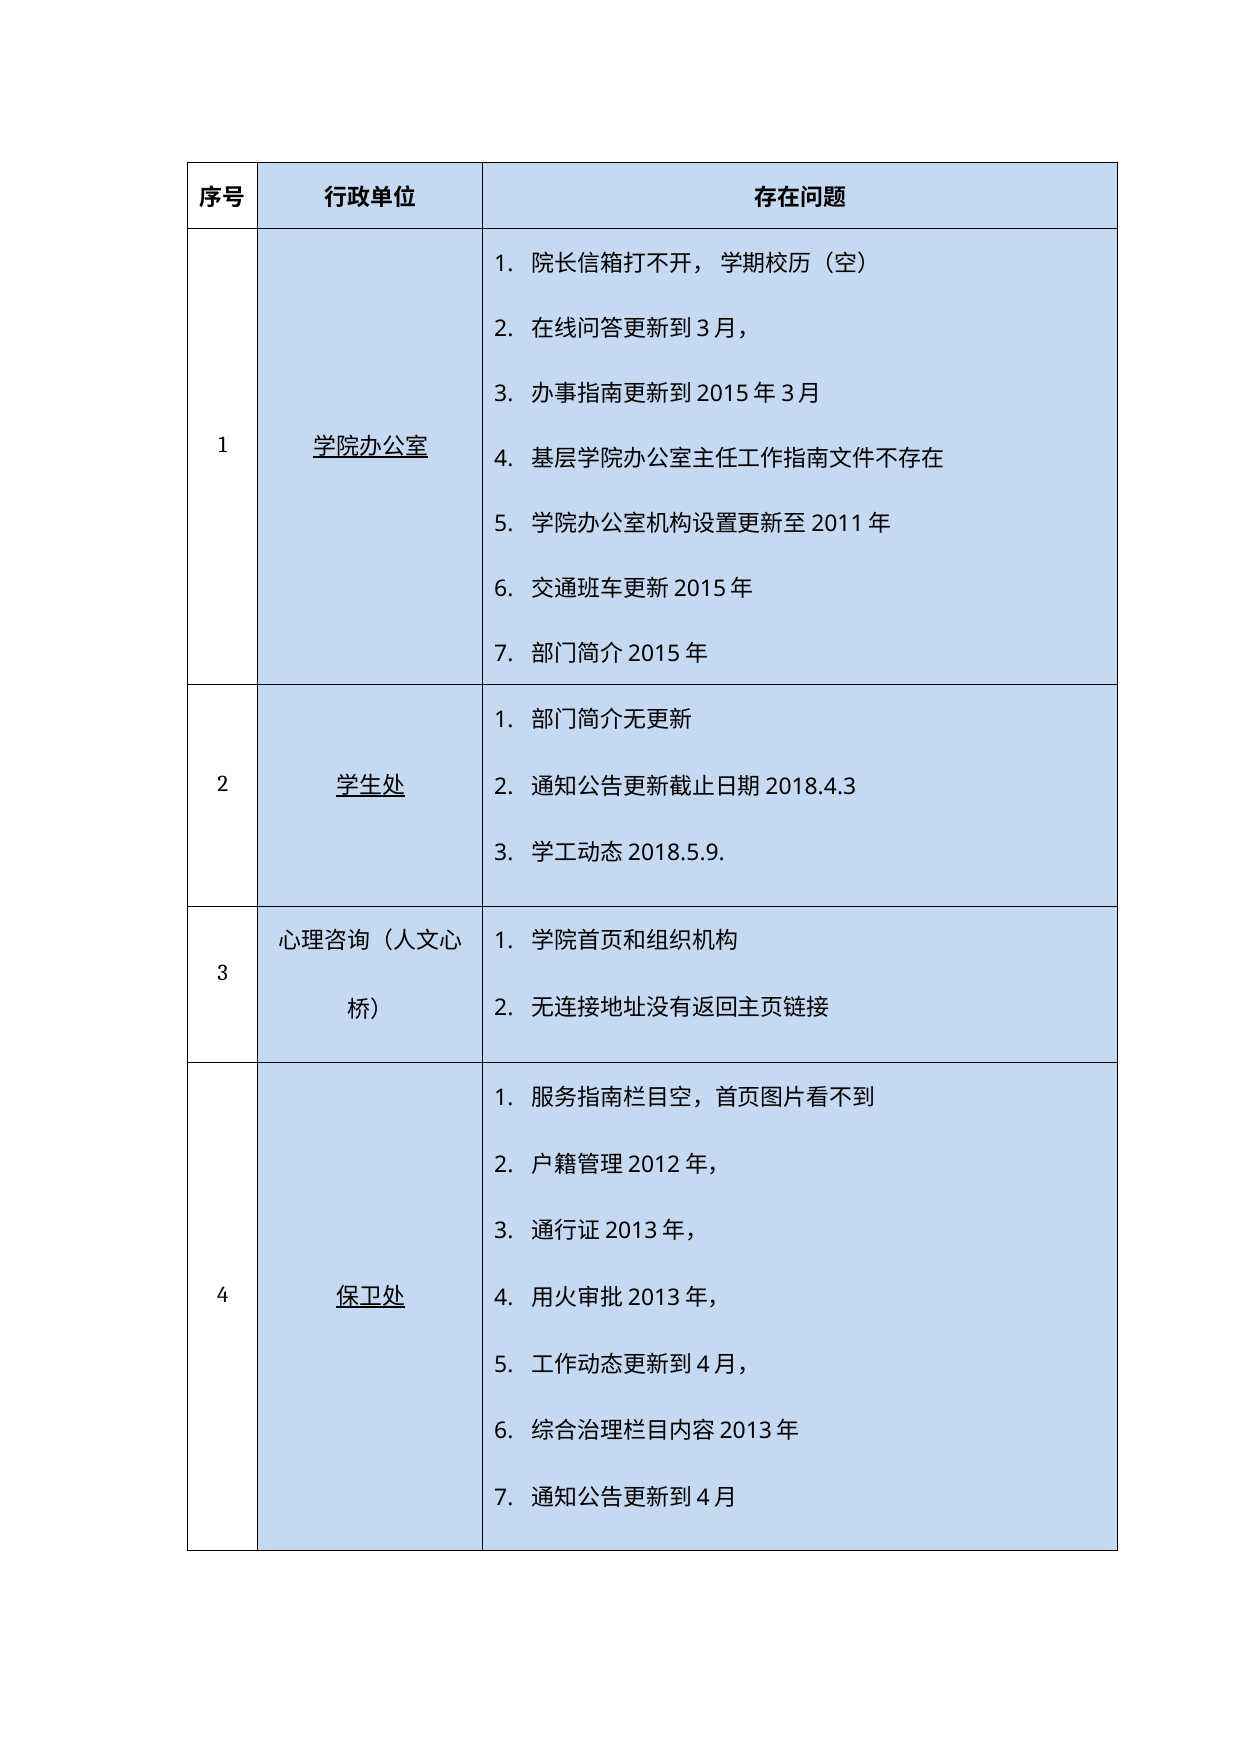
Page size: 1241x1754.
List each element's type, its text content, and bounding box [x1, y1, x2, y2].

table_cell 1 [188, 229, 257, 684]
table_cell 部门简介无更新 通知公告更新截止日期2018.4.3 学工动态2018.5.9. [483, 685, 1117, 906]
table_cell 存在问题 [483, 163, 1117, 228]
table_cell 心理咨询（人文心桥） [258, 907, 482, 1062]
table_cell 学院办公室 [258, 229, 482, 684]
table_cell 序号 [188, 163, 257, 228]
table_cell 学院首页和组织机构 无连接地址没有返回主页链接 [483, 907, 1117, 1062]
table_cell 4 [188, 1063, 257, 1550]
table_cell 服务指南栏目空，首页图片看不到 户籍管理2012年， 通行证2013年， 用火审批2013年， 工作动态更新到4月， 综合治理栏目内容2013年 通知公告更新到4月 [483, 1063, 1117, 1550]
table_cell 行政单位 [258, 163, 482, 228]
table_cell 保卫处 [258, 1063, 482, 1550]
table_cell 2 [188, 685, 257, 906]
table_cell 3 [188, 907, 257, 1062]
table_cell 学生处 [258, 685, 482, 906]
table_cell 院长信箱打不开， 学期校历（空） 在线问答更新到3月， 办事指南更新到2015年3月 基层学院办公室主任工作指南文件不存在 学院办公室机构设置更新至2011年 交通班车更新2015年 部门简介2015年 [483, 229, 1117, 684]
